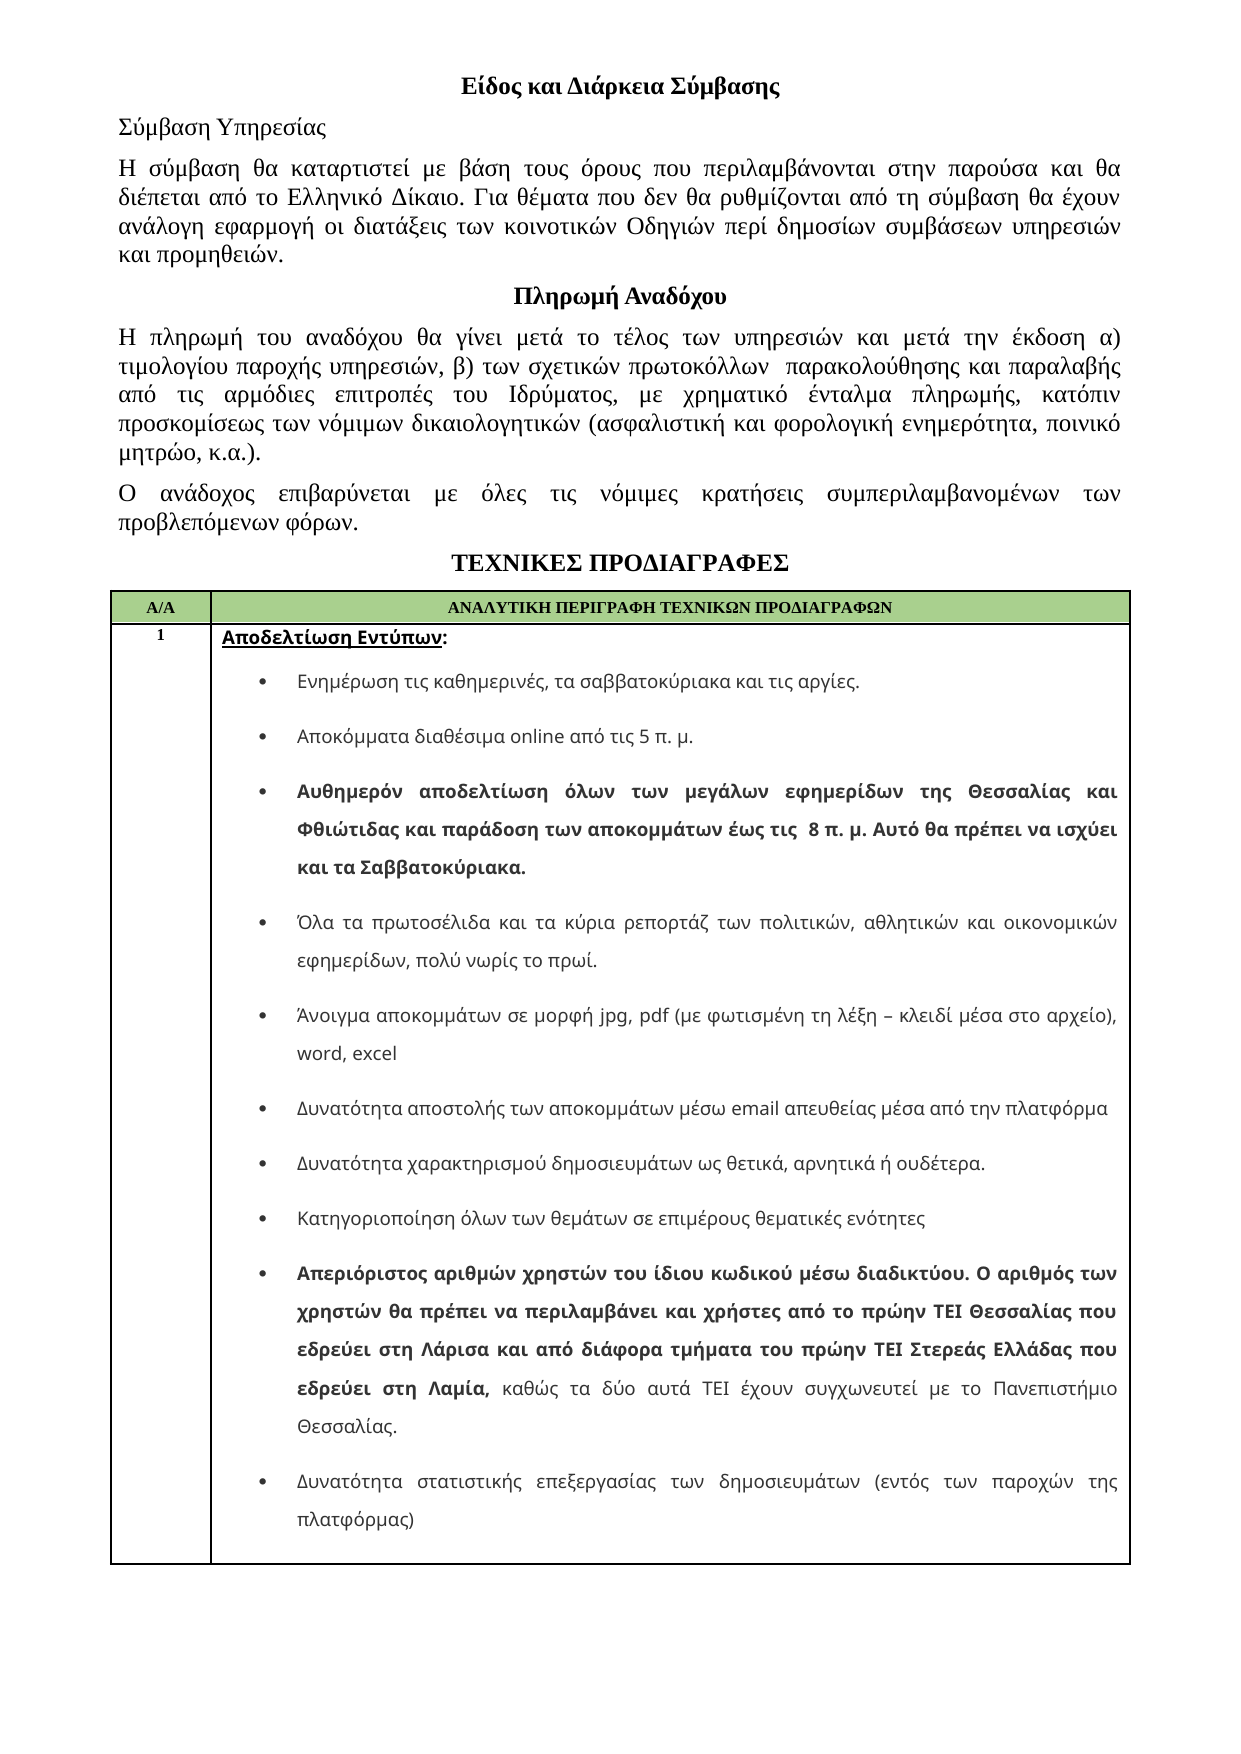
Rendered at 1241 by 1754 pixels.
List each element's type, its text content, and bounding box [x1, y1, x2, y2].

table_cell 1 [112, 625, 210, 1563]
text ΤΕΧΝΙΚΕΣ ΠΡΟΔΙΑΓΡΑΦΕΣ [118, 548, 1122, 577]
text Ο ανάδοχος επιβαρύνεται με όλες τις νόμιμες κρατήσεις συμπεριλαμβανομένων των προβλεπόμενων φόρων. [118, 478, 1122, 536]
text Πληρωμή Αναδόχου [118, 281, 1122, 309]
text Είδος και Διάρκεια Σύμβασης [118, 71, 1122, 99]
table_header Α/Α [112, 592, 210, 622]
table_header ΑΝΑΛΥΤΙΚΗ ΠΕΡΙΓΡΑΦΗ ΤΕΧΝΙΚΩΝ ΠΡΟΔΙΑΓΡΑΦΩΝ [212, 592, 1129, 622]
text Σύμβαση Υπηρεσίας [118, 112, 1122, 141]
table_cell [212, 625, 1129, 1563]
text Η σύμβαση θα καταρτιστεί με βάση τους όρους που περιλαμβάνονται στην παρούσα και θα διέπεται από το Ελληνικό Δίκαιο. Για θέματα που δεν θα ρυθμίζονται από τη σύμβαση θα έχουν ανάλογη εφαρμογή οι διατάξεις των κοινοτικών Οδηγιών περί δημοσίων συμβάσεων υπηρεσιών και προμηθειών. [118, 153, 1122, 268]
text Η πληρωμή του αναδόχου θα γίνει μετά το τέλος των υπηρεσιών και μετά την έκδοση α) τιμολογίου παροχής υπηρεσιών, β) των σχετικών πρωτοκόλλων παρακολούθησης και παραλαβής από τις αρμόδιες επιτροπές του Ιδρύματος, με χρηματικό ένταλμα πληρωμής, κατόπιν προσκομίσεως των νόμιμων δικαιολογητικών (ασφαλιστική και φορολογική ενημερότητα, ποινικό μητρώο, κ.α.). [118, 322, 1122, 466]
